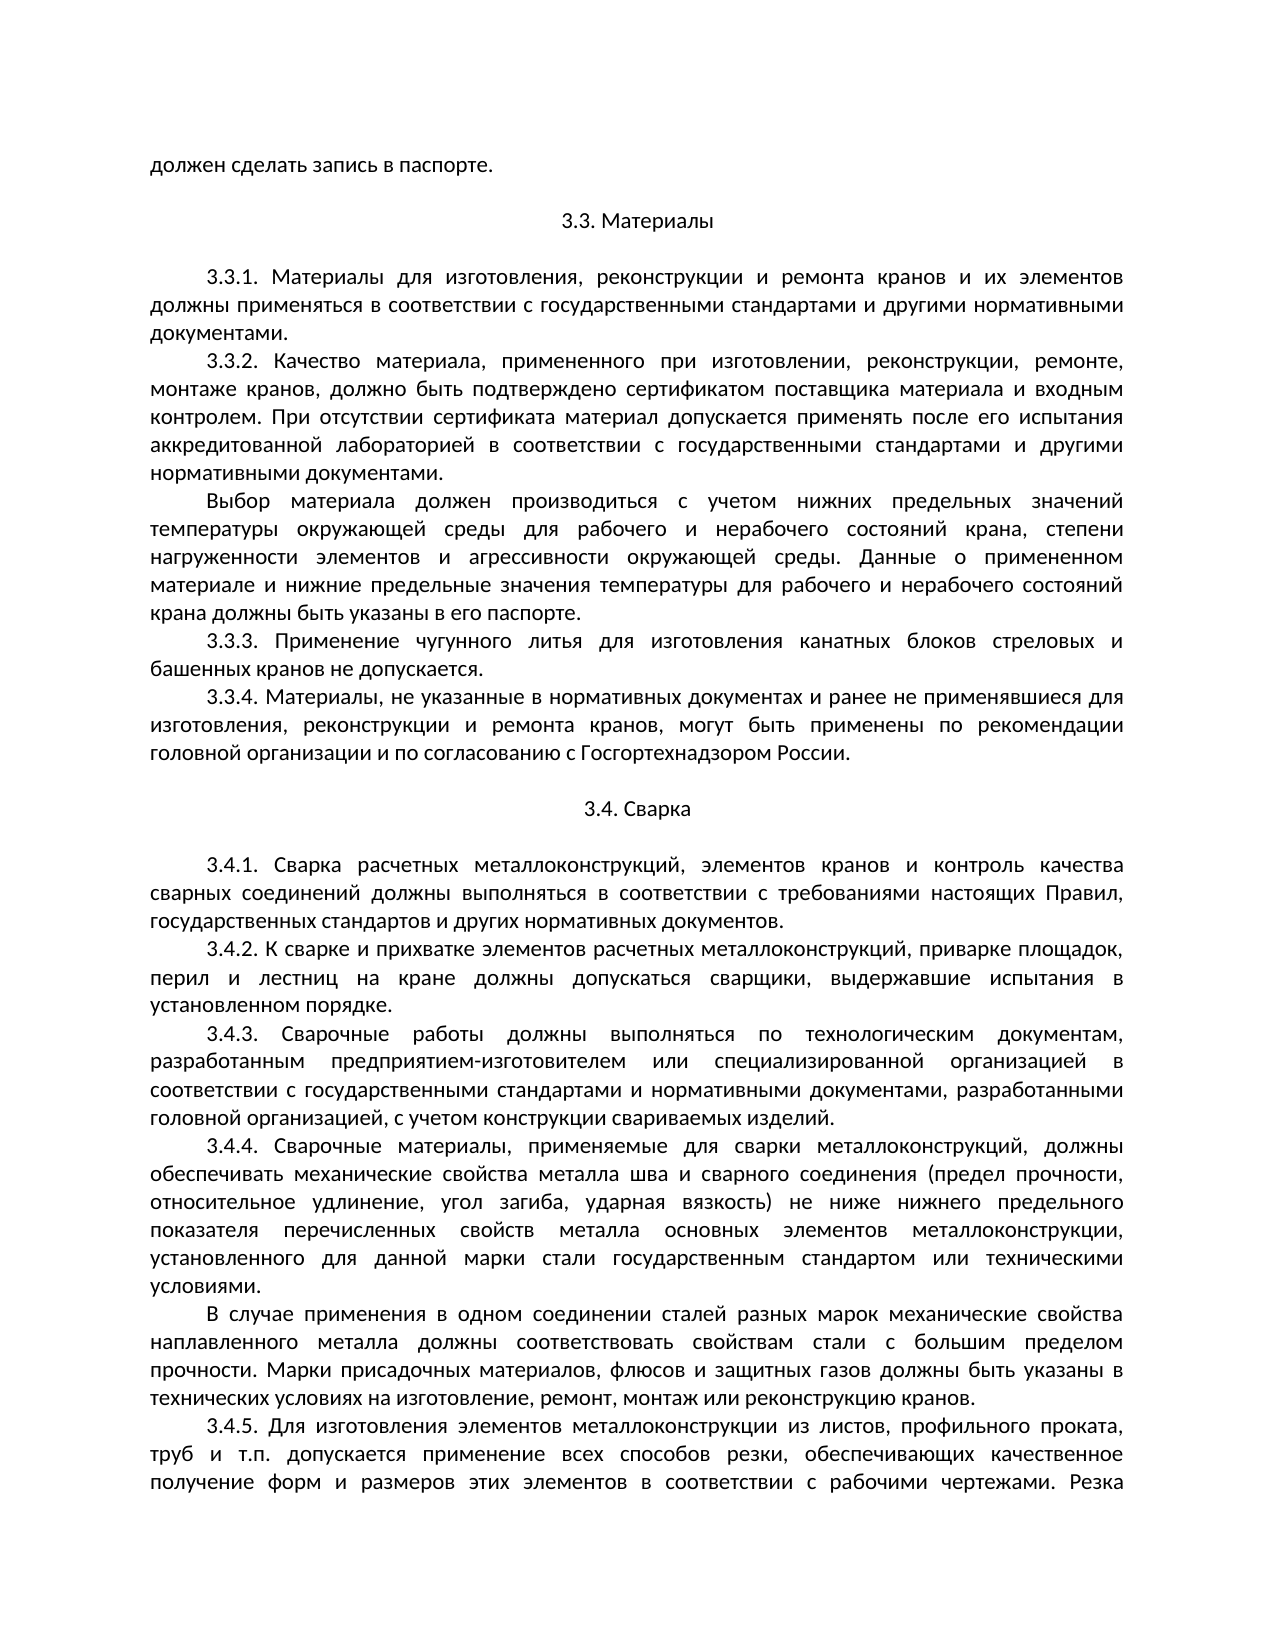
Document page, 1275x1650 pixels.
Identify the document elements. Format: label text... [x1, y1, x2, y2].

text 3.3. Материалы [150, 206, 1125, 234]
text 3.3.2. Качество материала, примененного при изготовлении, реконструкции, ремонте, монтаже кранов, должно быть подтверждено сертификатом поставщика материала и входным контролем. При отсутствии сертификата материал допускается применять после его испытания аккредитованной лабораторией в соответствии с государственными стандартами и другими нормативными документами. [150, 346, 1125, 486]
text 3.4. Сварка [150, 794, 1125, 822]
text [150, 150, 1125, 178]
text 3.4.3. Сварочные работы должны выполняться по технологическим документам, разработанным предприятием-изготовителем или специализированной организацией в соответствии с государственными стандартами и нормативными документами, разработанными головной организацией, с учетом конструкции свариваемых изделий. [150, 1019, 1125, 1131]
text 3.4.2. К сварке и прихватке элементов расчетных металлоконструкций, приварке площадок, перил и лестниц на кране должны допускаться сварщики, выдержавшие испытания в установленном порядке. [150, 934, 1125, 1019]
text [150, 1411, 1125, 1495]
text 3.3.4. Материалы, не указанные в нормативных документах и ранее не применявшиеся для изготовления, реконструкции и ремонта кранов, могут быть применены по рекомендации головной организации и по согласованию с Госгортехнадзором России. [150, 682, 1125, 766]
text В случае применения в одном соединении сталей разных марок механические свойства наплавленного металла должны соответствовать свойствам стали с большим пределом прочности. Марки присадочных материалов, флюсов и защитных газов должны быть указаны в технических условиях на изготовление, ремонт, монтаж или реконструкцию кранов. [150, 1299, 1125, 1411]
text 3.3.1. Материалы для изготовления, реконструкции и ремонта кранов и их элементов должны применяться в соответствии с государственными стандартами и другими нормативными документами. [150, 262, 1125, 346]
text 3.4.4. Сварочные материалы, применяемые для сварки металлоконструкций, должны обеспечивать механические свойства металла шва и сварного соединения (предел прочности, относительное удлинение, угол загиба, ударная вязкость) не ниже нижнего предельного показателя перечисленных свойств металла основных элементов металлоконструкции, установленного для данной марки стали государственным стандартом или техническими условиями. [150, 1131, 1125, 1299]
text 3.4.1. Сварка расчетных металлоконструкций, элементов кранов и контроль качества сварных соединений должны выполняться в соответствии с требованиями настоящих Правил, государственных стандартов и других нормативных документов. [150, 851, 1125, 934]
text 3.3.3. Применение чугунного литья для изготовления канатных блоков стреловых и башенных кранов не допускается. [150, 626, 1125, 682]
text Выбор материала должен производиться с учетом нижних предельных значений температуры окружающей среды для рабочего и нерабочего состояний крана, степени нагруженности элементов и агрессивности окружающей среды. Данные о примененном материале и нижние предельные значения температуры для рабочего и нерабочего состояний крана должны быть указаны в его паспорте. [150, 486, 1125, 626]
